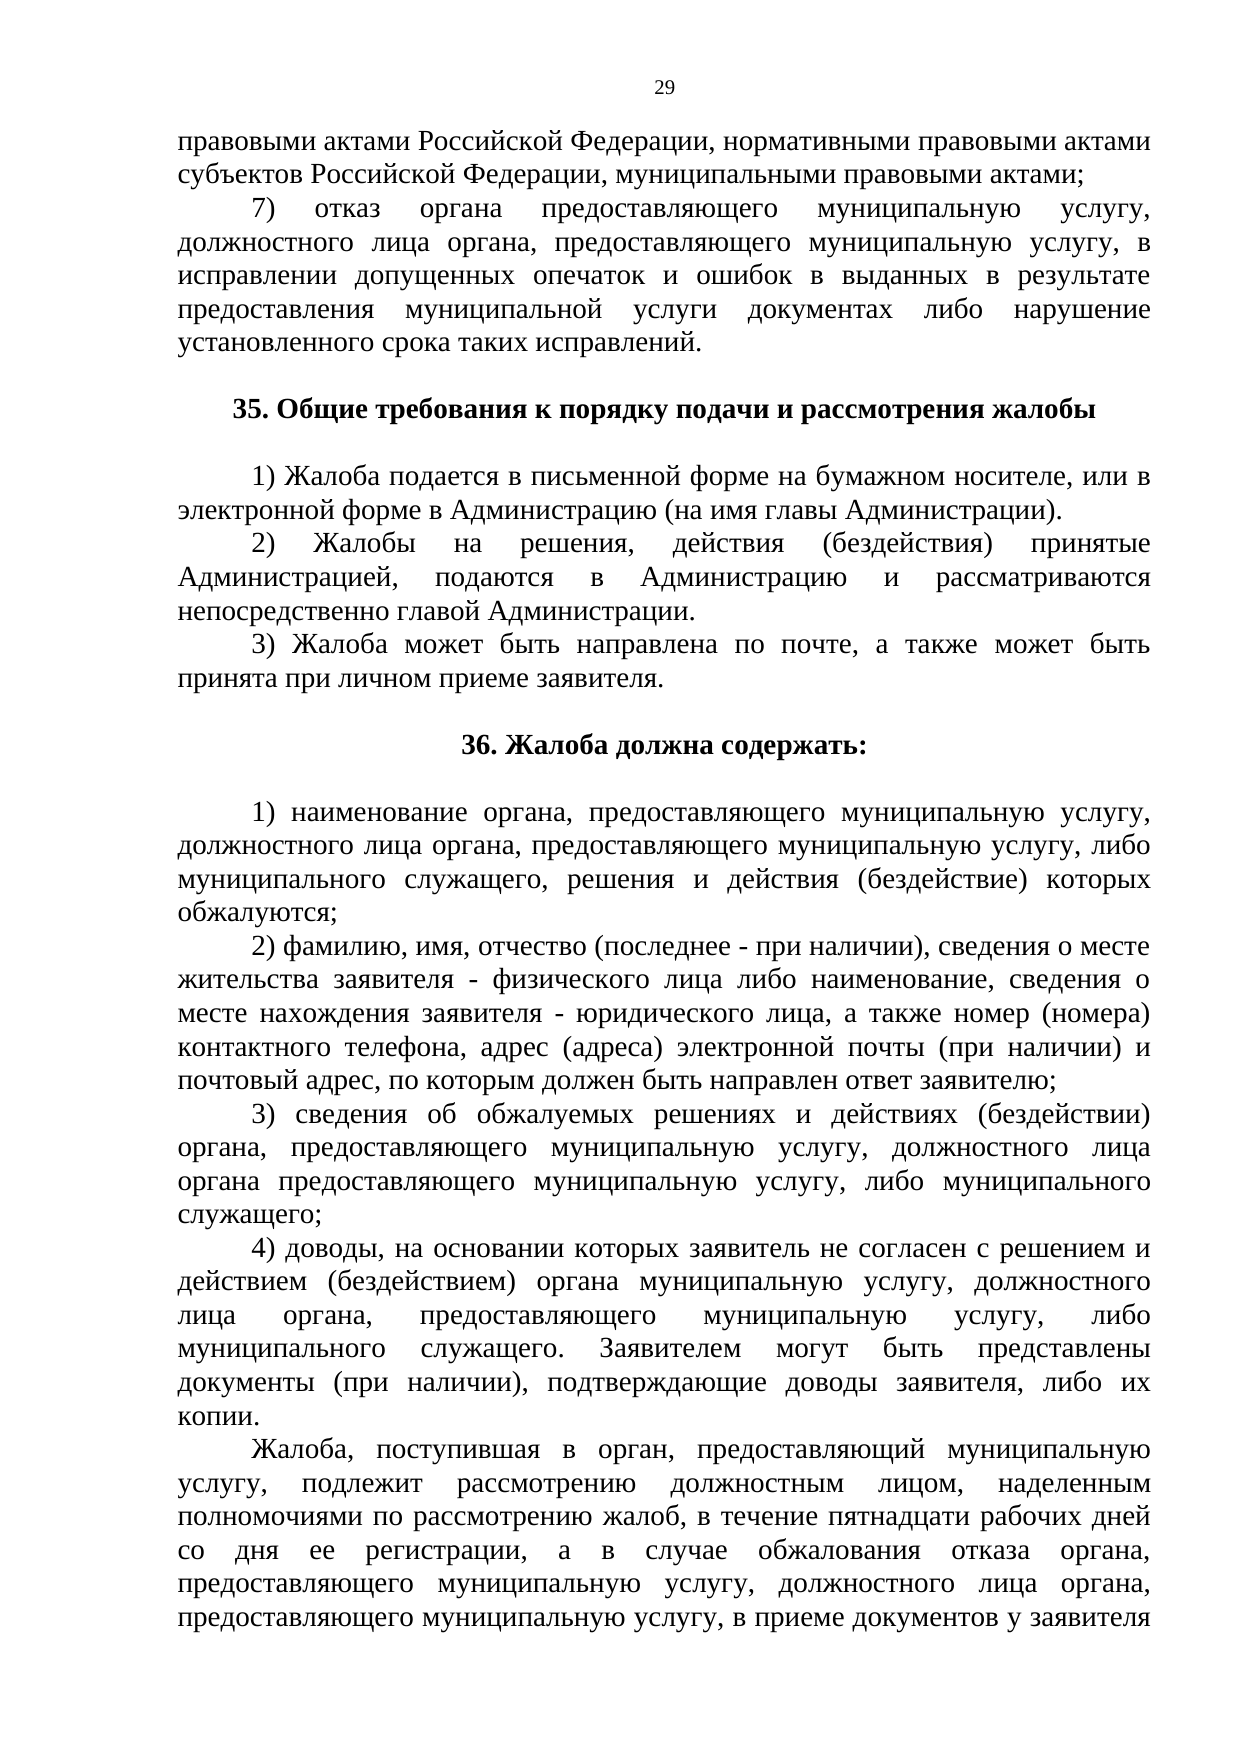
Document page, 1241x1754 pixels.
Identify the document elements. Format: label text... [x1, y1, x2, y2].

text 2) Жалобы на решения, действия (бездействия) принятые Администрацией, подаются в Администрацию и рассматриваются непосредственно главой Администрации. [177, 526, 1152, 626]
text 2) фамилию, имя, отчество (последнее - при наличии), сведения о месте жительства заявителя - физического лица либо наименование, сведения о месте нахождения заявителя - юридического лица, а также номер (номера) контактного телефона, адрес (адреса) электронной почты (при наличии) и почтовый адрес, по которым должен быть направлен ответ заявителю; [177, 928, 1152, 1096]
text 36. Жалоба должна содержать: [177, 727, 1152, 760]
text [177, 1431, 1152, 1632]
text 35. Общие требования к порядку подачи и рассмотрения жалобы [177, 391, 1152, 425]
text 7) отказ органа предоставляющего муниципальную услугу, должностного лица органа, предоставляющего муниципальную услугу, в исправлении допущенных опечаток и ошибок в выданных в результате предоставления муниципальной услуги документах либо нарушение установленного срока таких исправлений. [177, 190, 1152, 358]
text 1) наименование органа, предоставляющего муниципальную услугу, должностного лица органа, предоставляющего муниципальную услугу, либо муниципального служащего, решения и действия (бездействие) которых обжалуются; [177, 794, 1152, 928]
text 3) сведения об обжалуемых решениях и действиях (бездействии) органа, предоставляющего муниципальную услугу, должностного лица органа предоставляющего муниципальную услугу, либо муниципального служащего; [177, 1096, 1152, 1230]
text 3) Жалоба может быть направлена по почте, а также может быть принята при личном приеме заявителя. [177, 626, 1152, 693]
text 4) доводы, на основании которых заявитель не согласен с решением и действием (бездействием) органа муниципальную услугу, должностного лица органа, предоставляющего муниципальную услугу, либо муниципального служащего. Заявителем могут быть представлены документы (при наличии), подтверждающие доводы заявителя, либо их копии. [177, 1230, 1152, 1431]
text 1) Жалоба подается в письменной форме на бумажном носителе, или в электронной форме в Администрацию (на имя главы Администрации). [177, 458, 1152, 526]
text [177, 123, 1152, 190]
